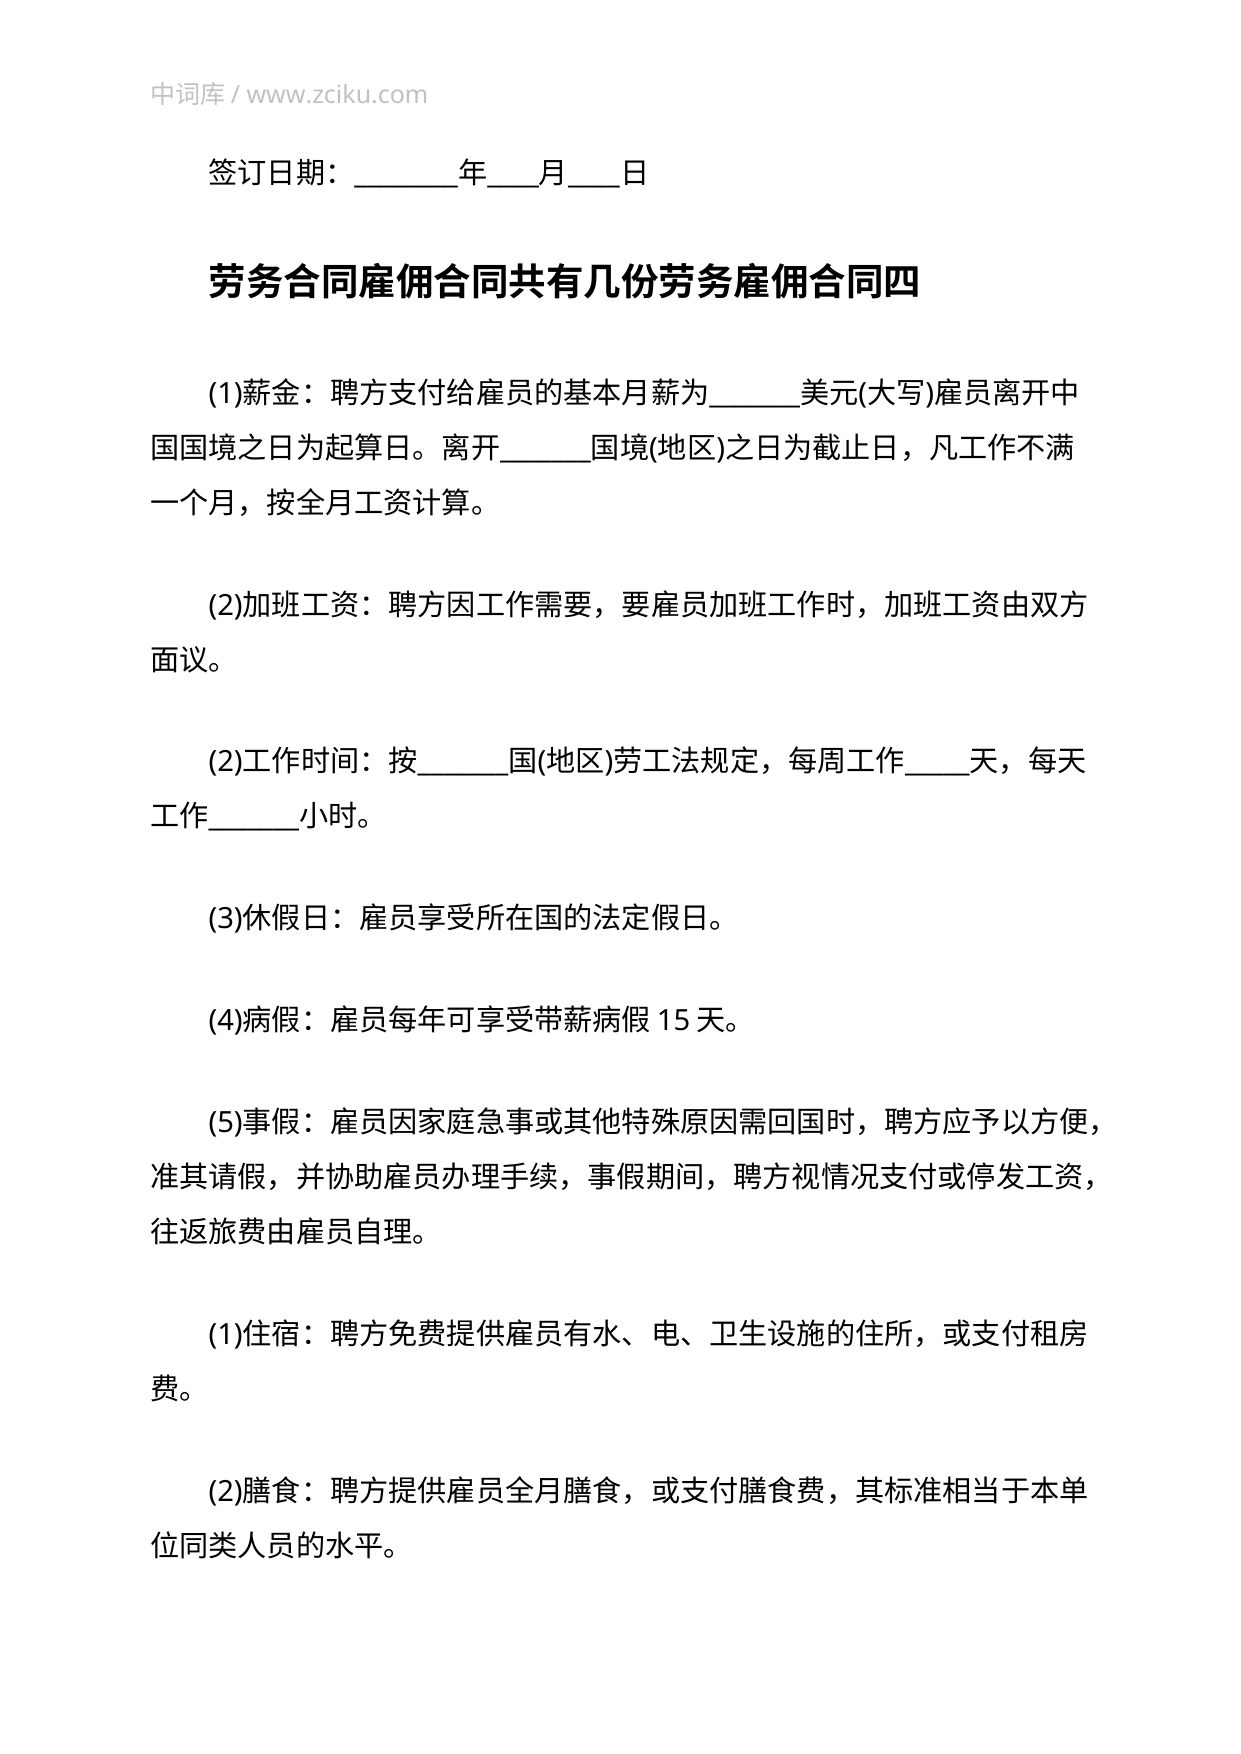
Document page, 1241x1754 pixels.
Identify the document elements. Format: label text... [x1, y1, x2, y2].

text (1)薪金：聘方支付给雇员的基本月薪为_______美元(大写)雇员离开中国国境之日为起算日。离开_______国境(地区)之日为截止日，凡工作不满一个月，按全月工资计算。 [150, 369, 1090, 522]
text (2)膳食：聘方提供雇员全月膳食，或支付膳食费，其标准相当于本单位同类人员的水平。 [150, 1467, 1090, 1564]
text (1)住宿：聘方免费提供雇员有水、电、卫生设施的住所，或支付租房费。 [150, 1311, 1090, 1408]
text (3)休假日：雇员享受所在国的法定假日。 [150, 895, 1090, 937]
text (2)工作时间：按_______国(地区)劳工法规定，每周工作_____天，每天工作_______小时。 [150, 738, 1090, 835]
text (2)加班工资：聘方因工作需要，要雇员加班工作时，加班工资由双方面议。 [150, 581, 1090, 678]
text (5)事假：雇员因家庭急事或其他特殊原因需回国时，聘方应予以方便，准其请假，并协助雇员办理手续，事假期间，聘方视情况支付或停发工资，往返旅费由雇员自理。 [150, 1099, 1090, 1251]
text 签订日期：________年____月____日 [150, 150, 1090, 192]
text 劳务合同雇佣合同共有几份劳务雇佣合同四 [150, 252, 1090, 306]
text (4)病假：雇员每年可享受带薪病假15天。 [150, 997, 1090, 1039]
